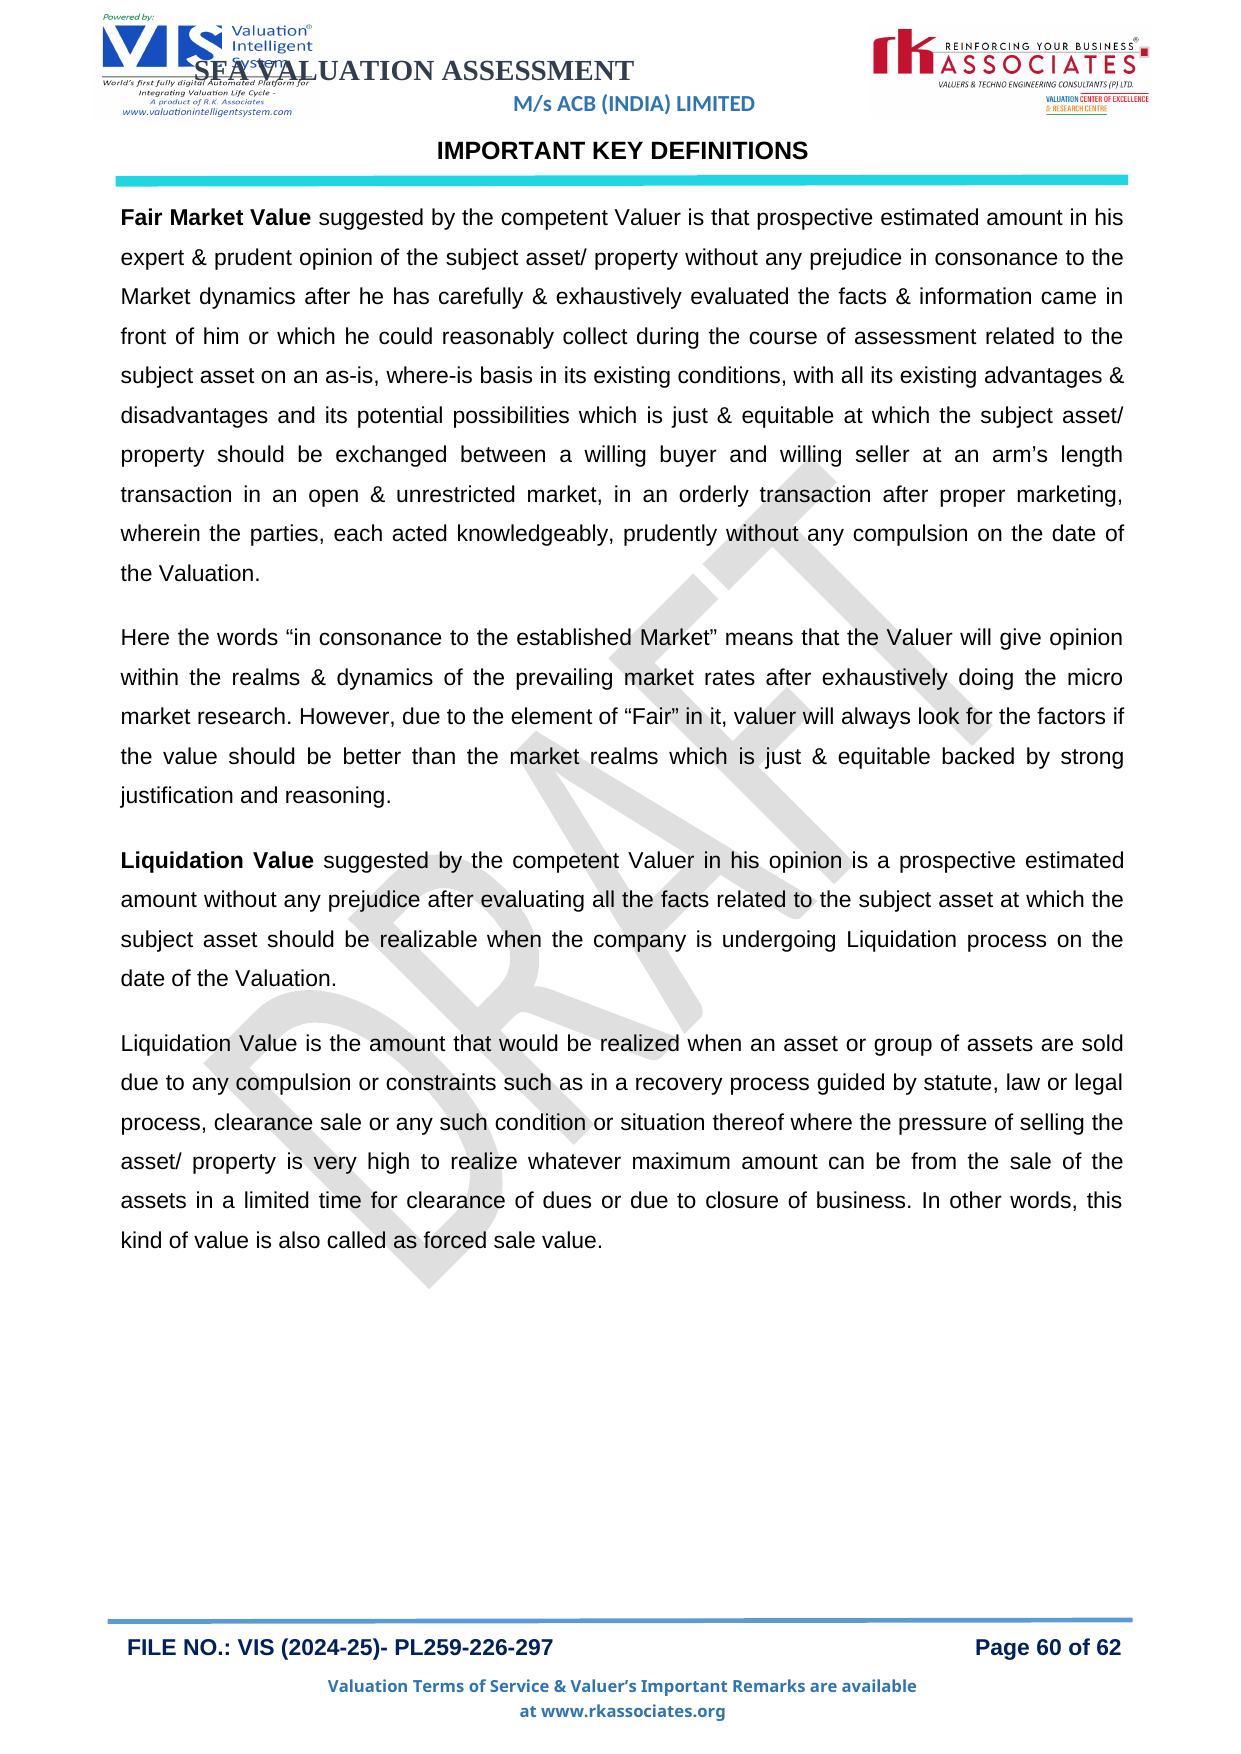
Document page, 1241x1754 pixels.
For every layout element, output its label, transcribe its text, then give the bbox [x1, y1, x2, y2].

text Liquidation Value suggested by the competent Valuer in his opinion is a prospective estimated amount without any prejudice after evaluating all the facts related to the subject asset at which the subject asset should be realizable when the company is undergoing Liquidation process on the date of the Valuation. [120, 847, 1125, 991]
text IMPORTANT KEY DEFINITIONS [120, 136, 1125, 165]
picture [868, 21, 1152, 118]
text Fair Market Value suggested by the competent Valuer is that prospective estimated amount in his expert & prudent opinion of the subject asset/ property without any prejudice in consonance to the Market dynamics after he has carefully & exhaustively evaluated the facts & information came in front of him or which he could reasonably collect during the course of assessment related to the subject asset on an as-is, where-is basis in its existing conditions, with all its existing advantages & disadvantages and its potential possibilities which is just & equitable at which the subject asset/ property should be exchanged between a willing buyer and willing seller at an arm’s length transaction in an open & unrestricted market, in an orderly transaction after proper marketing, wherein the parties, each acted knowledgeably, prudently without any compulsion on the date of the Valuation. [120, 204, 1125, 586]
picture [92, 12, 321, 119]
text Here the words “in consonance to the established Market” means that the Valuer will give opinion within the realms & dynamics of the prevailing market rates after exhaustively doing the micro market research. However, due to the element of “Fair” in it, valuer will always look for the factors if the value should be better than the market realms which is just & equitable backed by strong justification and reasoning. [120, 624, 1125, 808]
text Liquidation Value is the amount that would be realized when an asset or group of assets are sold due to any compulsion or constraints such as in a recovery process guided by statute, law or legal process, clearance sale or any such condition or situation thereof where the pressure of selling the asset/ property is very high to realize whatever maximum amount can be from the sale of the assets in a limited time for clearance of dues or due to closure of business. In other words, this kind of value is also called as forced sale value. [120, 1029, 1125, 1253]
